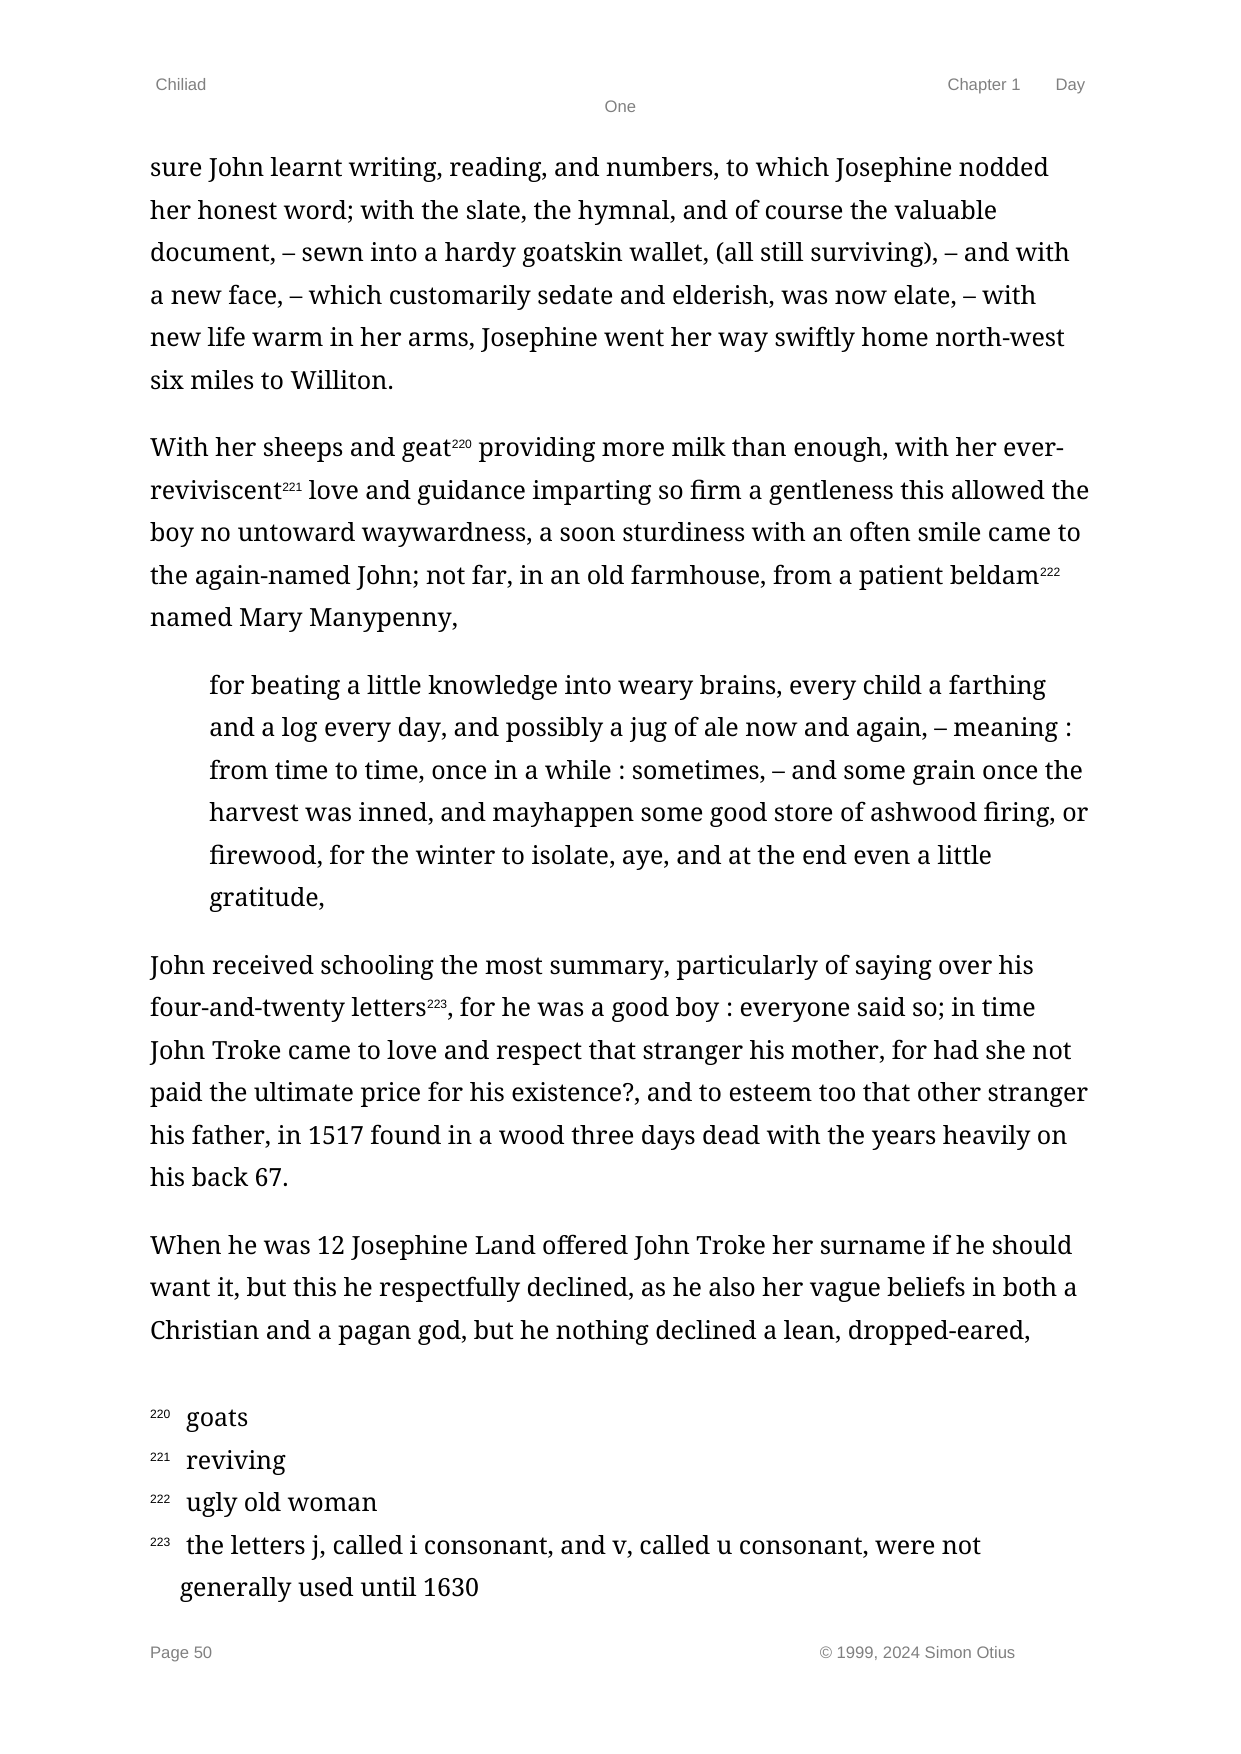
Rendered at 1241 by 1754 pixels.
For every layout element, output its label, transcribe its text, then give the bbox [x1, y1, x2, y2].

text With her sheeps and geat providing more milk than enough, with her ever-reviviscent love and guidance imparting so firm a gentleness this allowed the boy no untoward waywardness, a soon sturdiness with an often smile came to the again-named John; not far, in an old farmhouse, from a patient beldam named Mary Manypenny, [150, 430, 1090, 634]
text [150, 150, 1090, 397]
text John received schooling the most summary, particularly of saying over his four-and-twenty letters, for he was a good boy : everyone said so; in time John Troke came to love and respect that stranger his mother, for had she not paid the ultimate price for his existence?, and to esteem too that other stranger his father, in 1517 found in a wood three days dead with the years heavily on his back 67. [150, 947, 1090, 1194]
text for beating a little knowledge into weary brains, every child a farthing and a log every day, and possibly a jug of ale now and again, – meaning : from time to time, once in a while : sometimes, – and some grain once the harvest was inned, and mayhappen some good store of ashwood firing, or firewood, for the winter to isolate, aye, and at the end even a little gratitude, [209, 667, 1090, 914]
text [150, 1227, 1090, 1347]
